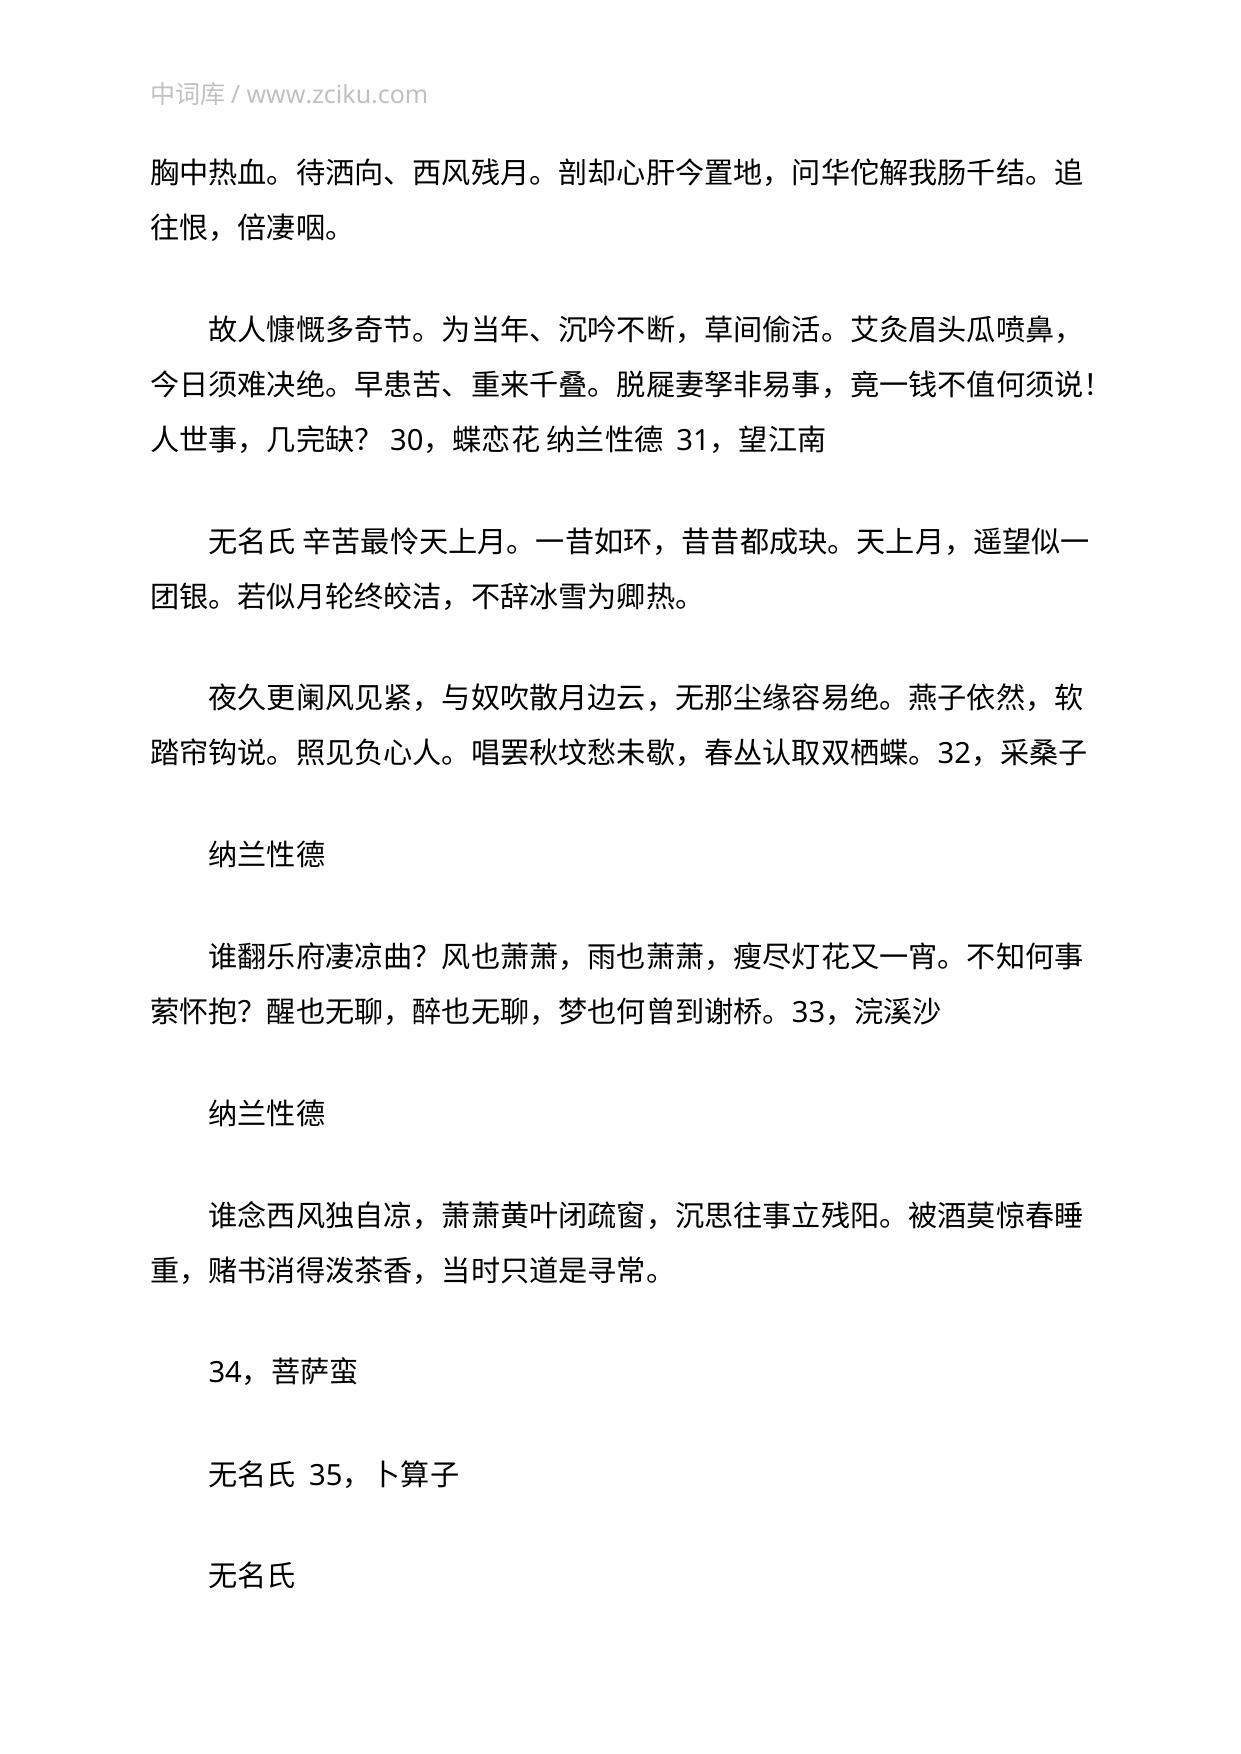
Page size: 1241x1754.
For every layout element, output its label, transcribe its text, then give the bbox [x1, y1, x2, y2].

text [150, 150, 1090, 247]
text 无名氏 辛苦最怜天上月。一昔如环，昔昔都成玦。天上月，遥望似一团银。若似月轮终皎洁，不辞冰雪为卿热。 [150, 518, 1090, 616]
text 无名氏 35，卜算子 [150, 1451, 1090, 1493]
text 纳兰性德 [150, 1091, 1090, 1133]
text 纳兰性德 [150, 832, 1090, 874]
text 谁念西风独自凉，萧萧黄叶闭疏窗，沉思往事立残阳。被酒莫惊春睡重，赌书消得泼茶香，当时只道是寻常。 [150, 1192, 1090, 1289]
text 34，菩萨蛮 [150, 1349, 1090, 1391]
text 无名氏 [150, 1553, 1090, 1595]
text 谁翻乐府凄凉曲？风也萧萧，雨也萧萧，瘦尽灯花又一宵。不知何事萦怀抱？醒也无聊，醉也无聊，梦也何曾到谢桥。33，浣溪沙 [150, 934, 1090, 1031]
text 夜久更阑风见紧，与奴吹散月边云，无那尘缘容易绝。燕子依然，软踏帘钩说。照见负心人。唱罢秋坟愁未歇，春丛认取双栖蝶。32，采桑子 [150, 675, 1090, 772]
text 故人慷慨多奇节。为当年、沉吟不断，草间偷活。艾灸眉头瓜喷鼻，今日须难决绝。早患苦、重来千叠。脱屣妻孥非易事，竟一钱不值何须说！人世事，几完缺？ 30，蝶恋花 纳兰性德 31，望江南 [150, 307, 1090, 459]
